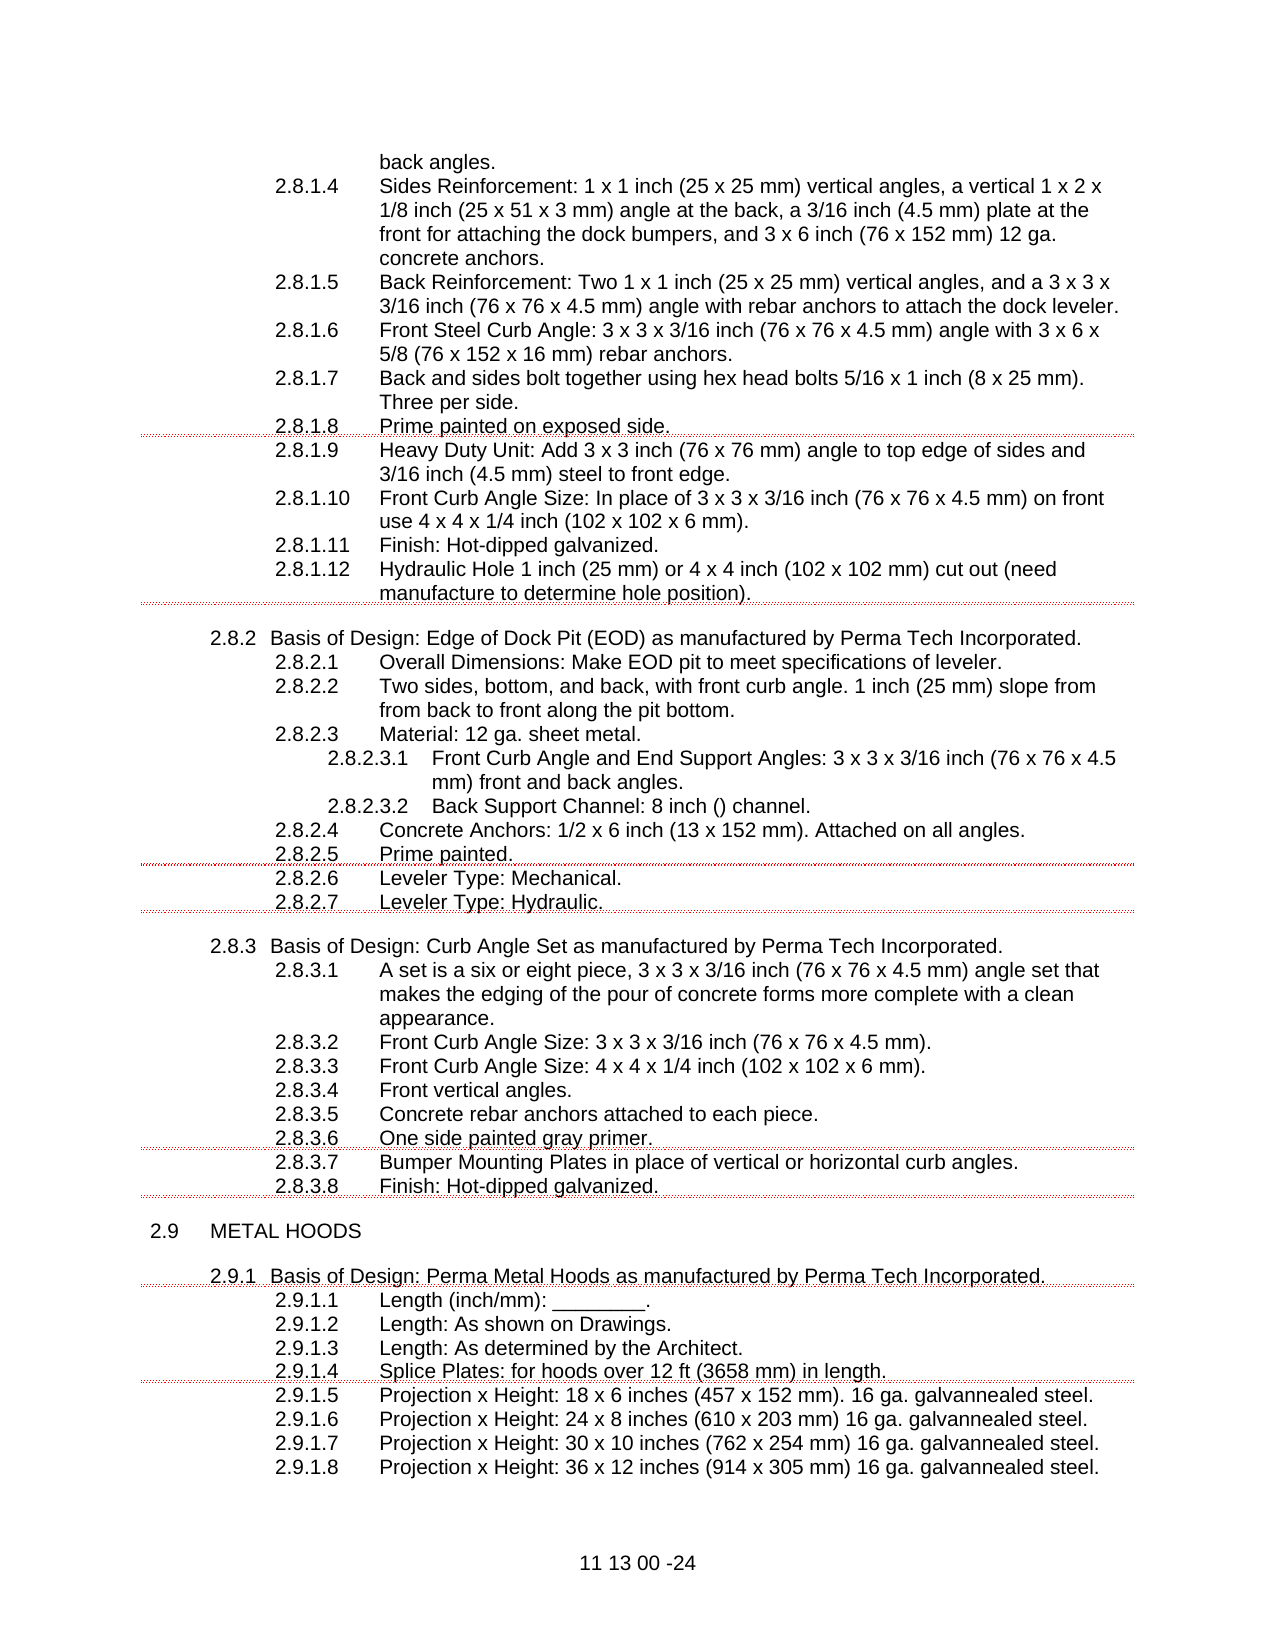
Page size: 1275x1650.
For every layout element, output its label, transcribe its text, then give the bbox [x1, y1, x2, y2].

list Projection x Height: 30 x 10 inches (762 x 254 mm) 16 ga. galvannealed steel. [275, 1431, 1125, 1455]
list Hydraulic Hole 1 inch (25 mm) or 4 x 4 inch (102 x 102 mm) cut out (need manufacture to determine hole position). [275, 557, 1125, 605]
list A set is a six or eight piece, 3 x 3 x 3/16 inch (76 x 76 x 4.5 mm) angle set that makes the edging of the pour of concrete forms more complete with a clean appearance. [275, 958, 1125, 1030]
list Basis of Design: Curb Angle Set as manufactured by Perma Tech Incorporated. [210, 934, 1125, 958]
list Finish: Hot-dipped galvanized. [275, 533, 1125, 557]
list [275, 150, 1125, 174]
list Back Reinforcement: Two 1 x 1 inch (25 x 25 mm) vertical angles, and a 3 x 3 x 3/16 inch (76 x 76 x 4.5 mm) angle with rebar anchors to attach the dock leveler. [275, 270, 1125, 318]
list Front Curb Angle Size: 3 x 3 x 3/16 inch (76 x 76 x 4.5 mm). [275, 1030, 1125, 1054]
list Leveler Type: Mechanical. [275, 866, 1125, 889]
list Front vertical angles. [275, 1078, 1125, 1102]
list Projection x Height: 24 x 8 inches (610 x 203 mm) 16 ga. galvannealed steel. [275, 1407, 1125, 1431]
list Projection x Height: 18 x 6 inches (457 x 152 mm). 16 ga. galvannealed steel. [275, 1383, 1125, 1407]
list Back and sides bolt together using hex head bolts 5/16 x 1 inch (8 x 25 mm). Three per side. [275, 366, 1125, 413]
list Front Steel Curb Angle: 3 x 3 x 3/16 inch (76 x 76 x 4.5 mm) angle with 3 x 6 x 5/8 (76 x 152 x 16 mm) rebar anchors. [275, 318, 1125, 366]
list Bumper Mounting Plates in place of vertical or horizontal curb angles. [275, 1150, 1125, 1174]
list Prime painted. [275, 842, 1125, 866]
list Two sides, bottom, and back, with front curb angle. 1 inch (25 mm) slope from from back to front along the pit bottom. [275, 674, 1125, 722]
list Overall Dimensions: Make EOD pit to meet specifications of leveler. [275, 650, 1125, 674]
list Sides Reinforcement: 1 x 1 inch (25 x 25 mm) vertical angles, a vertical 1 x 2 x 1/8 inch (25 x 51 x 3 mm) angle at the back, a 3/16 inch (4.5 mm) plate at the front for attaching the dock bumpers, and 3 x 6 inch (76 x 152 mm) 12 ga. concrete anchors. [275, 174, 1125, 270]
list Concrete Anchors: 1/2 x 6 inch (13 x 152 mm). Attached on all angles. [275, 818, 1125, 842]
list Basis of Design: Perma Metal Hoods as manufactured by Perma Tech Incorporated. [210, 1263, 1125, 1287]
list Leveler Type: Hydraulic. [275, 889, 1125, 913]
list Length (inch/mm): ________. [275, 1287, 1125, 1311]
list Front Curb Angle Size: In place of 3 x 3 x 3/16 inch (76 x 76 x 4.5 mm) on front use 4 x 4 x 1/4 inch (102 x 102 x 6 mm). [275, 485, 1125, 533]
list Back Support Channel: 8 inch () channel. [327, 794, 1125, 818]
list One side painted gray primer. [275, 1126, 1125, 1150]
list METAL HOODS [150, 1219, 1125, 1243]
list Length: As determined by the Architect. [275, 1335, 1125, 1359]
list Projection x Height: 36 x 12 inches (914 x 305 mm) 16 ga. galvannealed steel. [275, 1455, 1125, 1479]
list Prime painted on exposed side. [275, 413, 1125, 437]
list Basis of Design: Edge of Dock Pit (EOD) as manufactured by Perma Tech Incorporated. [210, 626, 1125, 650]
list Front Curb Angle and End Support Angles: 3 x 3 x 3/16 inch (76 x 76 x 4.5 mm) front and back angles. [327, 746, 1125, 794]
list Finish: Hot-dipped galvanized. [275, 1174, 1125, 1198]
list Splice Plates: for hoods over 12 ft (3658 mm) in length. [275, 1359, 1125, 1383]
list Front Curb Angle Size: 4 x 4 x 1/4 inch (102 x 102 x 6 mm). [275, 1054, 1125, 1078]
list Heavy Duty Unit: Add 3 x 3 inch (76 x 76 mm) angle to top edge of sides and 3/16 inch (4.5 mm) steel to front edge. [275, 437, 1125, 485]
list Length: As shown on Drawings. [275, 1311, 1125, 1335]
list Material: 12 ga. sheet metal. [275, 722, 1125, 746]
list Concrete rebar anchors attached to each piece. [275, 1102, 1125, 1126]
